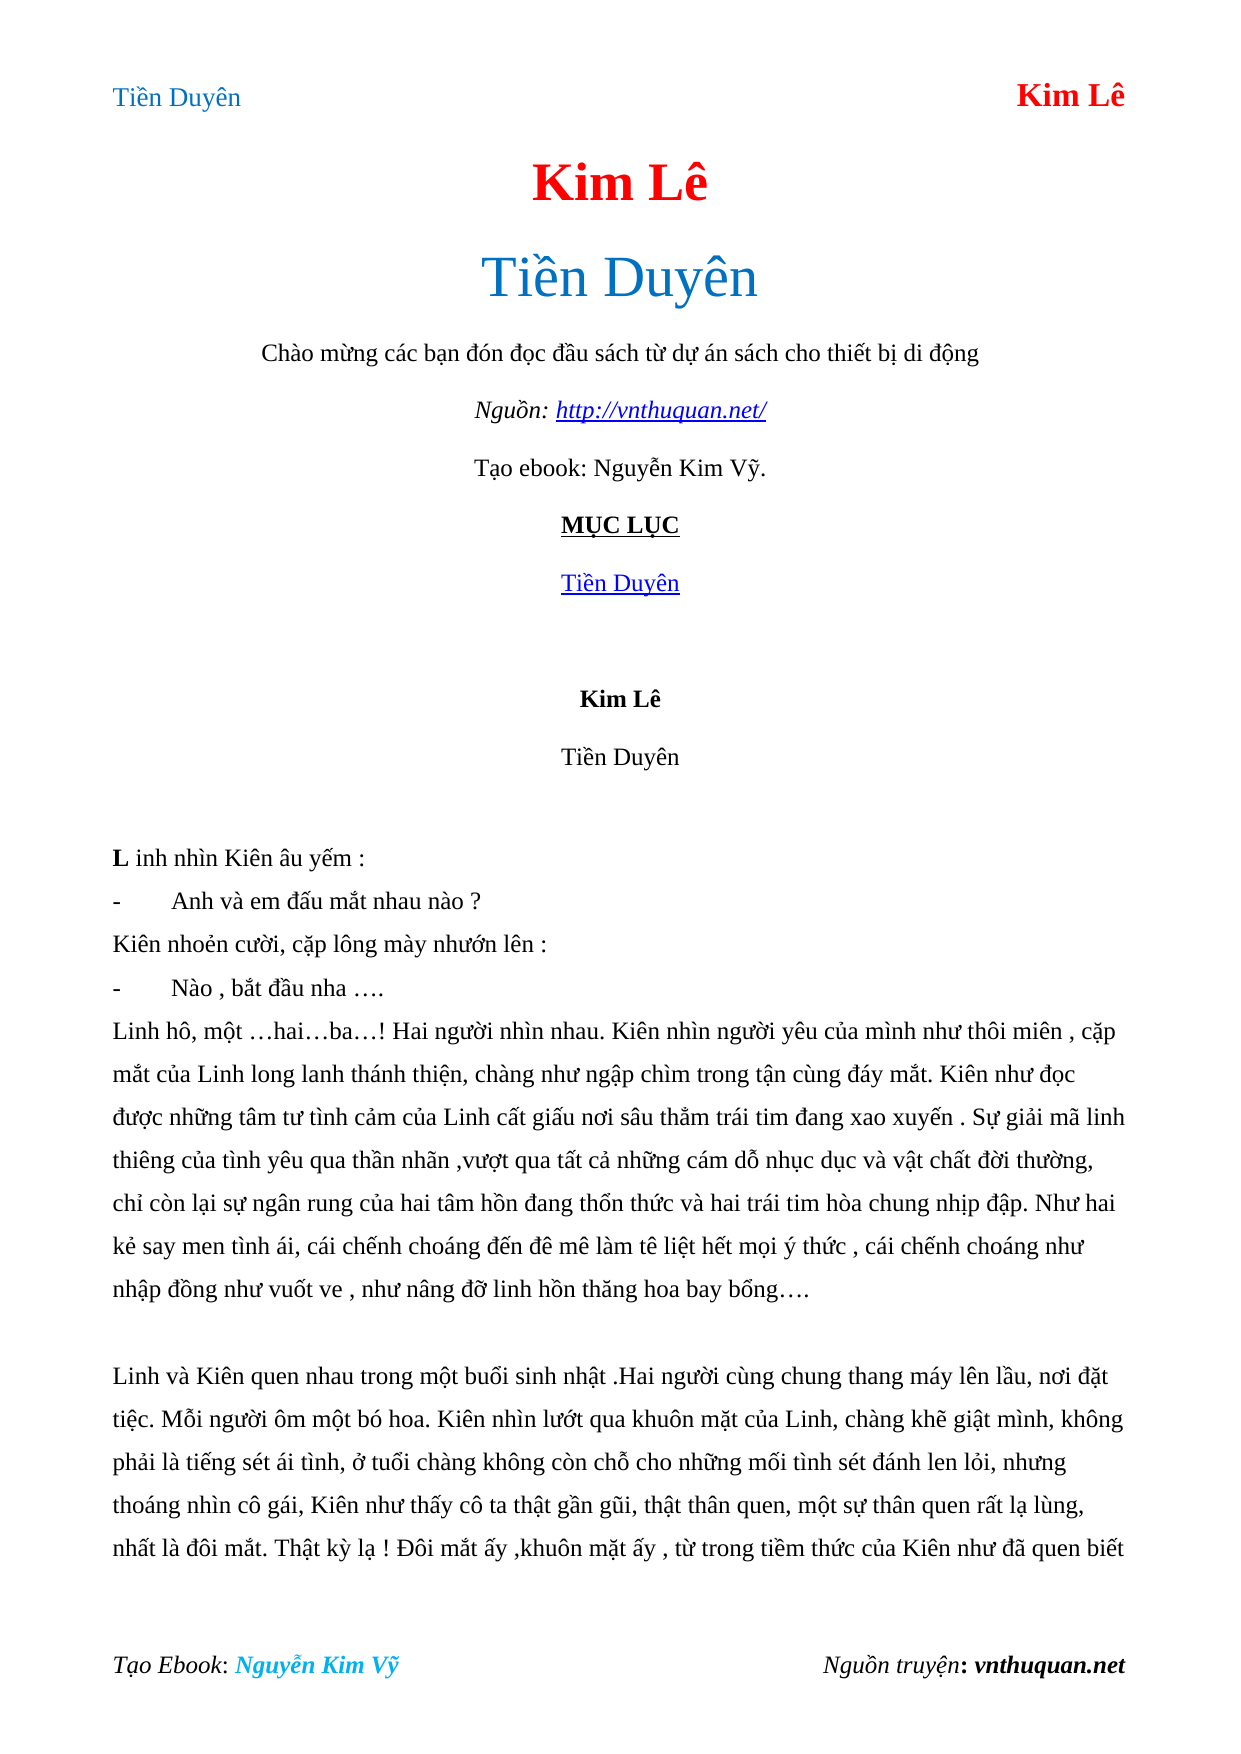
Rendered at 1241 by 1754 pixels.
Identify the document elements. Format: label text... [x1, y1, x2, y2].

text Kim Lê [112, 684, 1128, 713]
text Chào mừng các bạn đón đọc đầu sách từ dự án sách cho thiết bị di động Nguồn: http://vnthuquan.net/ Tạo ebook: Nguyễn Kim Vỹ. [112, 338, 1128, 481]
text Tiền Duyên [112, 742, 1128, 771]
text Tiền Duyên [112, 568, 1128, 597]
text Kim Lê [112, 150, 1128, 212]
text Tiền Duyên [112, 241, 1128, 308]
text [112, 800, 1128, 1562]
text MỤC LỤC [112, 511, 1128, 539]
